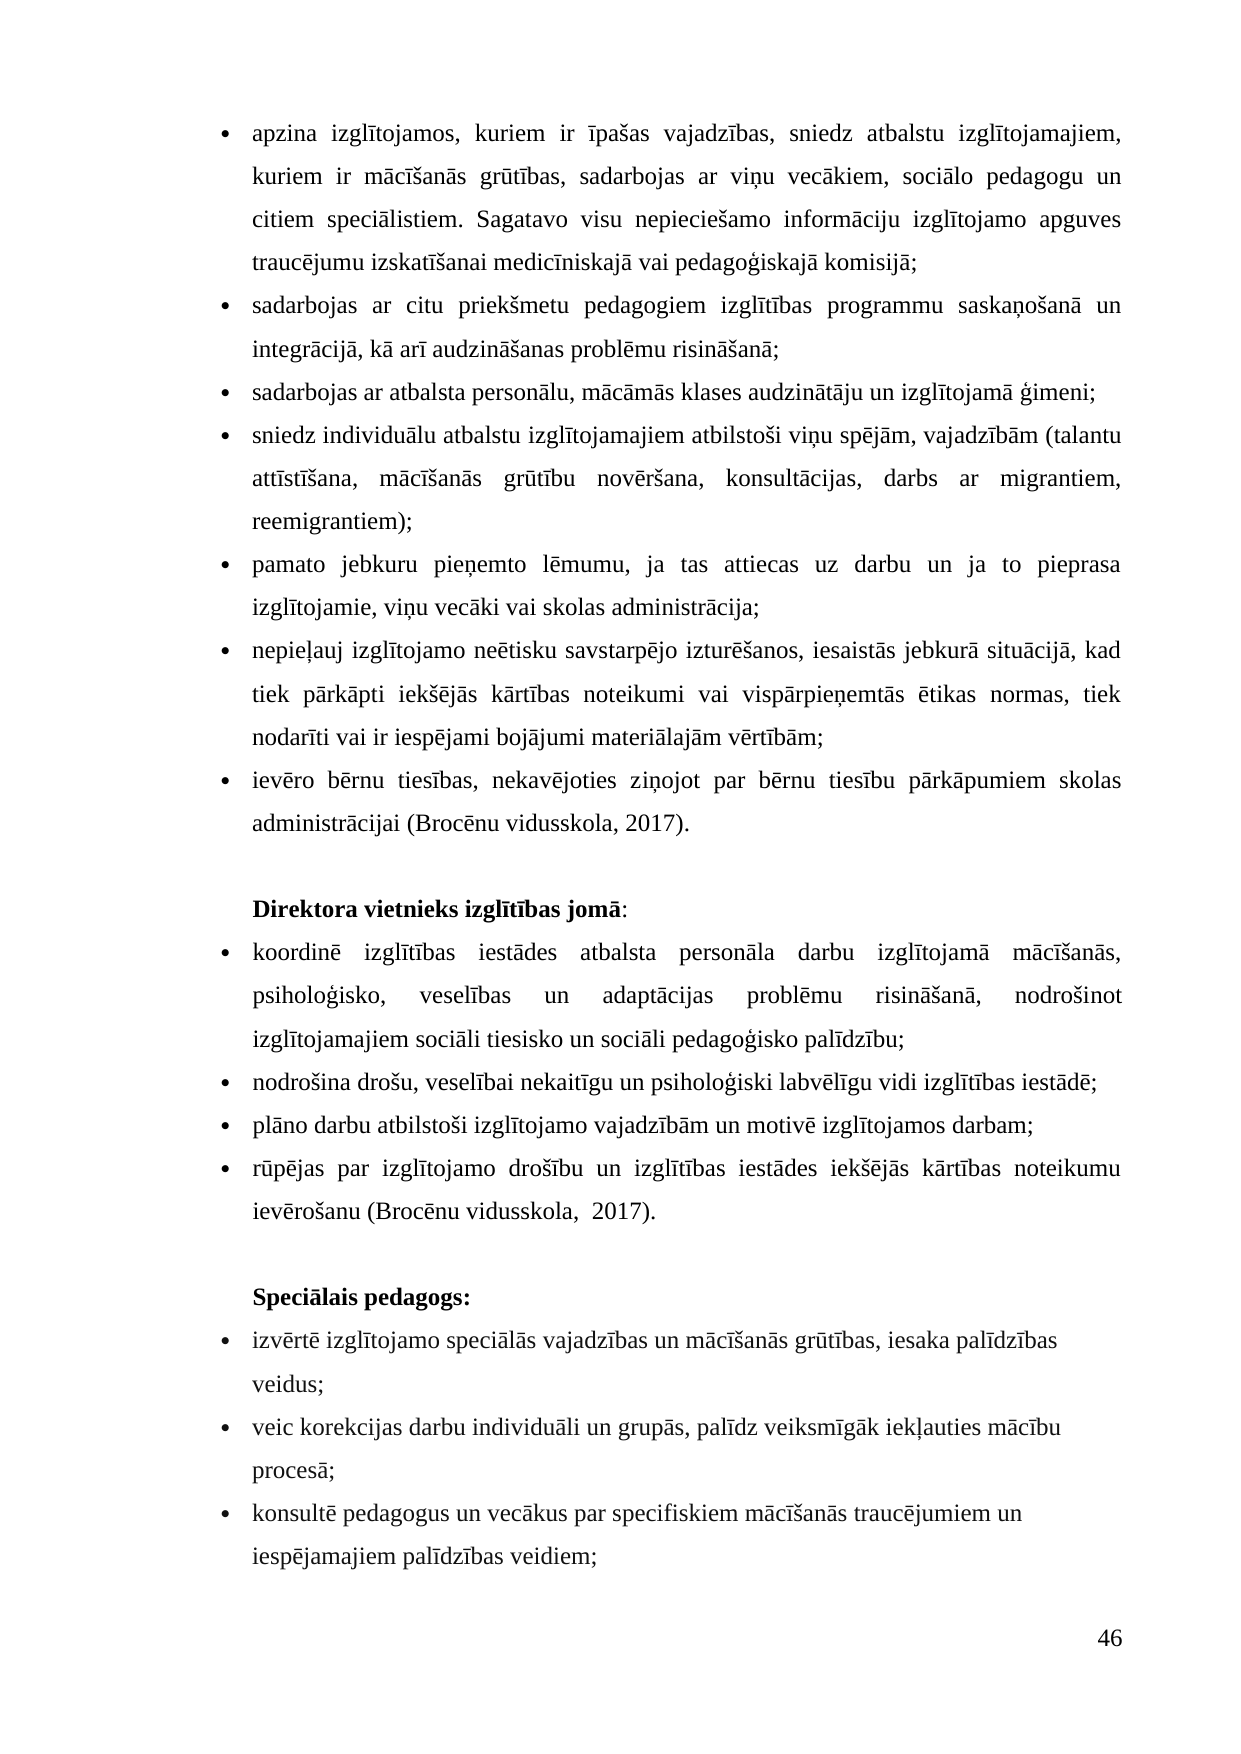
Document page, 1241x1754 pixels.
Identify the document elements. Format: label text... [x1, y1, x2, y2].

list nepieļauj izglītojamo neētisku savstarpējo izturēšanos, iesaistās jebkurā situācijā, kad tiek pārkāpti iekšējās kārtības noteikumi vai vispārpieņemtās ētikas normas, tiek nodarīti vai ir iespējami bojājumi materiālajām vērtībām; [222, 636, 1122, 751]
list nodrošina drošu, veselībai nekaitīgu un psiholoģiski labvēlīgu vidi izglītības iestādē; [222, 1067, 1122, 1096]
list sadarbojas ar citu priekšmetu pedagogiem izglītības programmu saskaņošanā un integrācijā, kā arī audzināšanas problēmu risināšanā; [222, 291, 1122, 362]
list koordinē izglītības iestādes atbalsta personāla darbu izglītojamā mācīšanās, psiholoģisko, veselības un adaptācijas problēmu risināšanā, nodrošinot izglītojamajiem sociāli tiesisko un sociāli pedagoģisko palīdzību; [222, 937, 1122, 1052]
list izvērtē izglītojamo speciālās vajadzības un mācīšanās grūtības, iesaka palīdzības veidus; [222, 1326, 1122, 1397]
list konsultē pedagogus un vecākus par specifiskiem mācīšanās traucējumiem un iespējamajiem palīdzības veidiem; [222, 1498, 1122, 1570]
list veic korekcijas darbu individuāli un grupās, palīdz veiksmīgāk iekļauties mācību procesā; [222, 1412, 1122, 1484]
list sniedz individuālu atbalstu izglītojamajiem atbilstoši viņu spējām, vajadzībām (talantu attīstīšana, mācīšanās grūtību novēršana, konsultācijas, darbs ar migrantiem, reemigrantiem); [222, 420, 1122, 535]
text Speciālais pedagogs: [177, 1282, 1122, 1311]
list apzina izglītojamos, kuriem ir īpašas vajadzības, sniedz atbalstu izglītojamajiem, kuriem ir mācīšanās grūtības, sadarbojas ar viņu vecākiem, sociālo pedagogu un citiem speciālistiem. Sagatavo visu nepieciešamo informāciju izglītojamo apguves traucējumu izskatīšanai medicīniskajā vai pedagoģiskajā komisijā; [222, 118, 1122, 276]
list plāno darbu atbilstoši izglītojamo vajadzībām un motivē izglītojamos darbam; [222, 1110, 1122, 1139]
list pamato jebkuru pieņemto lēmumu, ja tas attiecas uz darbu un ja to pieprasa izglītojamie, viņu vecāki vai skolas administrācija; [222, 549, 1122, 621]
list ievēro bērnu tiesības, nekavējoties ziņojot par bērnu tiesību pārkāpumiem skolas administrācijai (Brocēnu vidusskola, 2017). [222, 765, 1122, 837]
list sadarbojas ar atbalsta personālu, mācāmās klases audzinātāju un izglītojamā ģimeni; [222, 377, 1122, 406]
list rūpējas par izglītojamo drošību un izglītības iestādes iekšējās kārtības noteikumu ievērošanu (Brocēnu vidusskola, 2017). [222, 1153, 1122, 1225]
text Direktora vietnieks izglītības jomā: [177, 894, 1122, 923]
